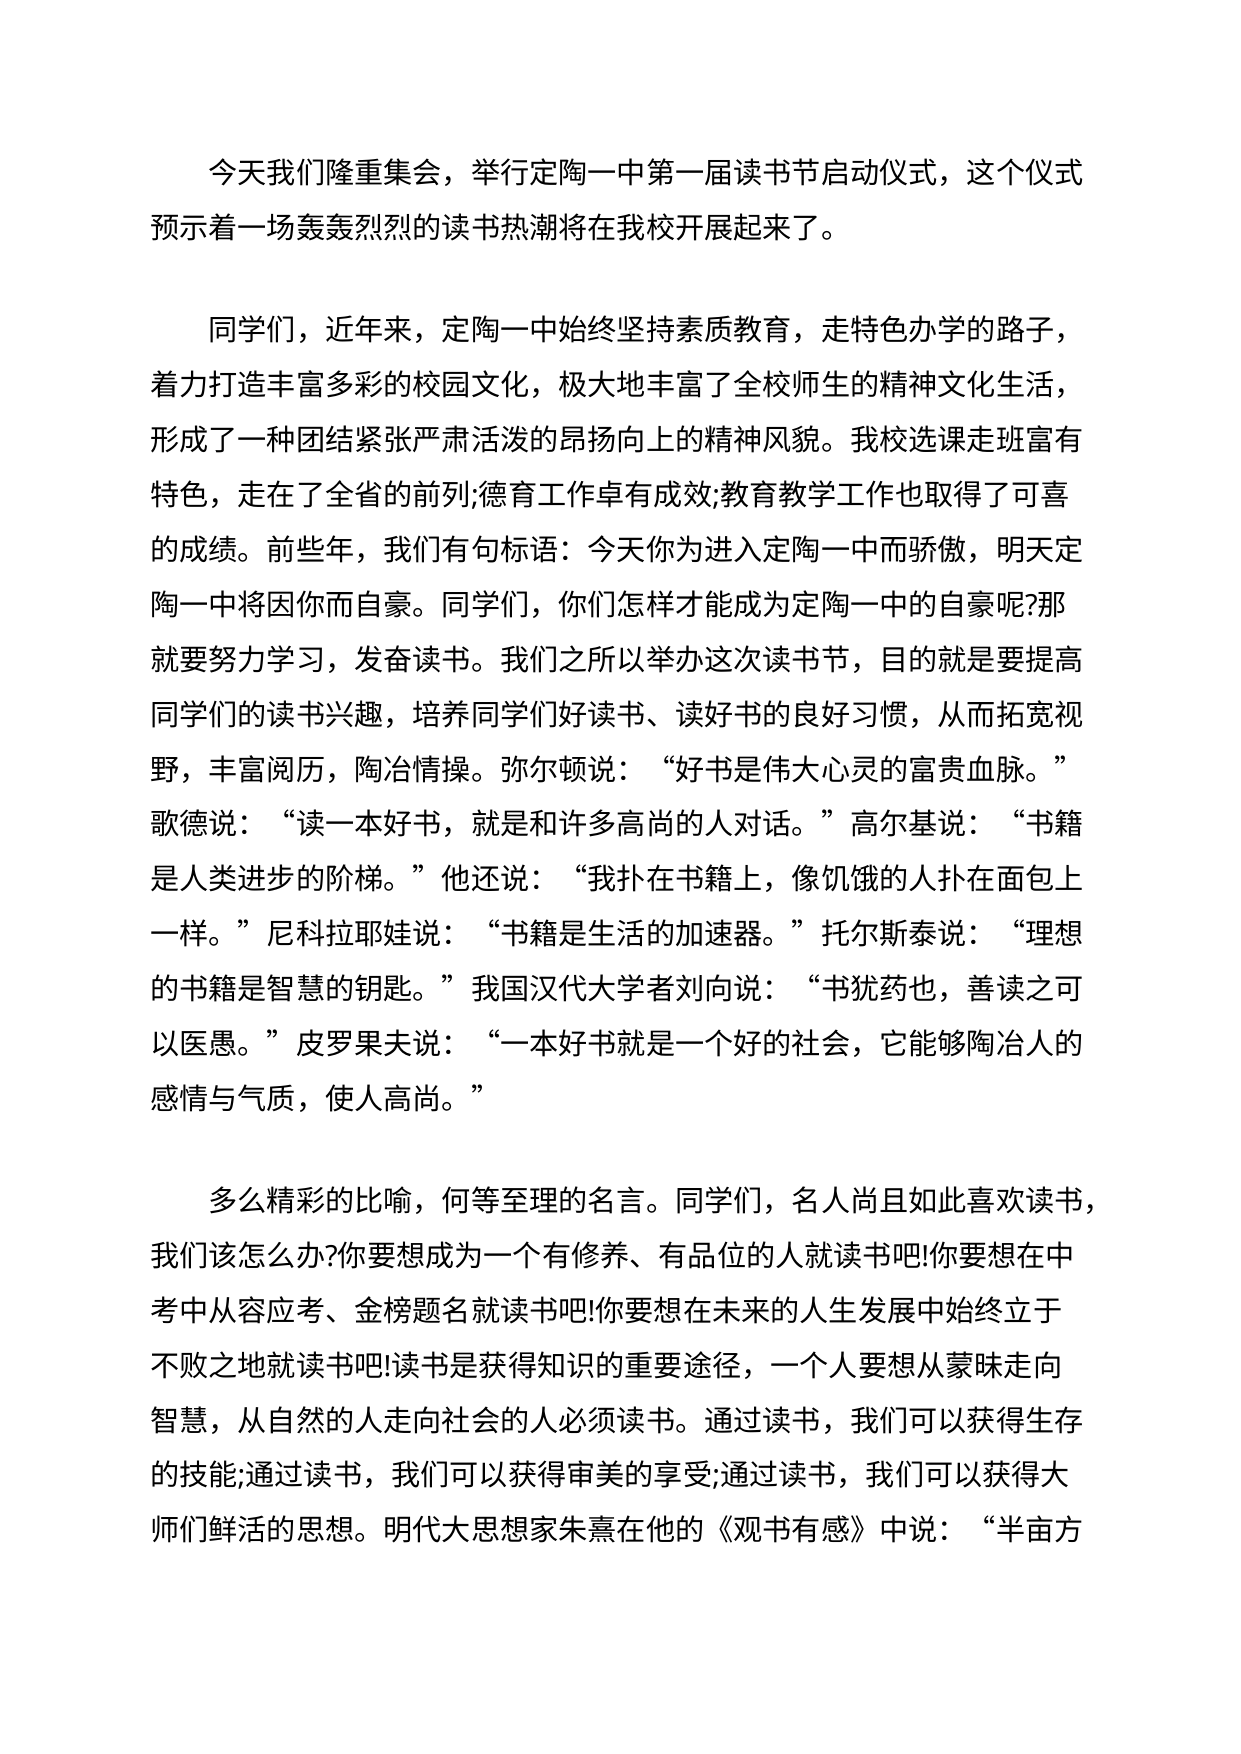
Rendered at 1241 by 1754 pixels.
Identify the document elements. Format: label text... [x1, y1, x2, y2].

text 今天我们隆重集会，举行定陶一中第一届读书节启动仪式，这个仪式预示着一场轰轰烈烈的读书热潮将在我校开展起来了。 [150, 150, 1090, 247]
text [150, 1177, 1090, 1549]
text 同学们，近年来，定陶一中始终坚持素质教育，走特色办学的路子，着力打造丰富多彩的校园文化，极大地丰富了全校师生的精神文化生活，形成了一种团结紧张严肃活泼的昂扬向上的精神风貌。我校选课走班富有特色，走在了全省的前列;德育工作卓有成效;教育教学工作也取得了可喜的成绩。前些年，我们有句标语：今天你为进入定陶一中而骄傲，明天定陶一中将因你而自豪。同学们，你们怎样才能成为定陶一中的自豪呢?那就要努力学习，发奋读书。我们之所以举办这次读书节，目的就是要提高同学们的读书兴趣，培养同学们好读书、读好书的良好习惯，从而拓宽视野，丰富阅历，陶冶情操。弥尔顿说：“好书是伟大心灵的富贵血脉。”歌德说：“读一本好书，就是和许多高尚的人对话。”高尔基说：“书籍是人类进步的阶梯。”他还说：“我扑在书籍上，像饥饿的人扑在面包上一样。”尼科拉耶娃说：“书籍是生活的加速器。”托尔斯泰说：“理想的书籍是智慧的钥匙。”我国汉代大学者刘向说：“书犹药也，善读之可以医愚。”皮罗果夫说：“一本好书就是一个好的社会，它能够陶冶人的感情与气质，使人高尚。” [150, 307, 1090, 1118]
